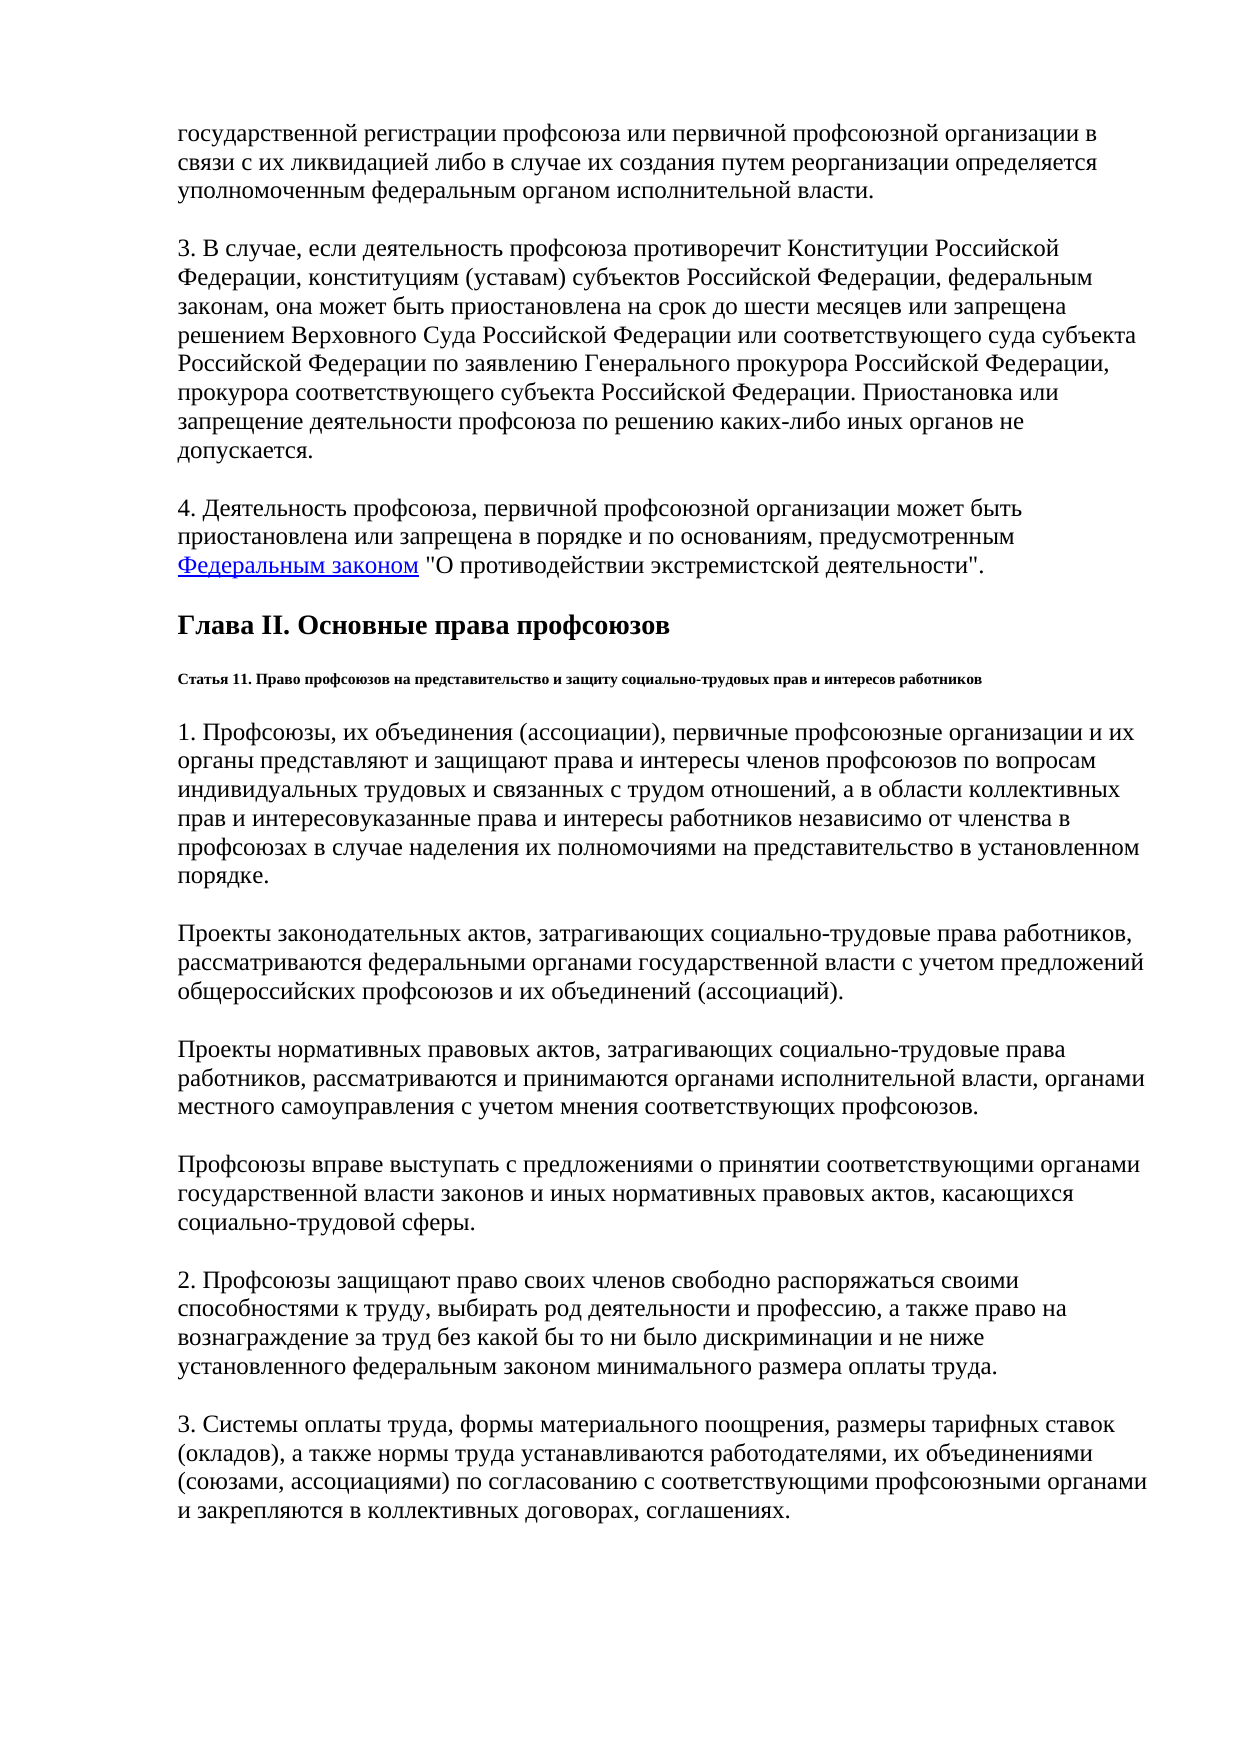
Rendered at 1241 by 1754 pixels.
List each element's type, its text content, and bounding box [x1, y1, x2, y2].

text 3. В случае, если деятельность профсоюза противоречит Конституции Российской Федерации, конституциям (уставам) субъектов Российской Федерации, федеральным законам, она может быть приостановлена на срок до шести месяцев или запрещена решением Верховного Суда Российской Федерации или соответствующего суда субъекта Российской Федерации по заявлению Генерального прокурора Российской Федерации, прокурора соответствующего субъекта Российской Федерации. Приостановка или запрещение деятельности профсоюза по решению каких-либо иных органов не допускается. [177, 233, 1152, 463]
text Профсоюзы вправе выступать с предложениями о принятии соответствующими органами государственной власти законов и иных нормативных правовых актов, касающихся социально-трудовой сферы. [177, 1149, 1152, 1236]
text Статья 11. Право профсоюзов на представительство и защиту социально-трудовых прав и интересов работников [177, 670, 1152, 688]
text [177, 118, 1152, 204]
text Проекты нормативных правовых актов, затрагивающих социально-трудовые права работников, рассматриваются и принимаются органами исполнительной власти, органами местного самоуправления с учетом мнения соответствующих профсоюзов. [177, 1034, 1152, 1120]
text Проекты законодательных актов, затрагивающих социально-трудовые права работников, рассматриваются федеральными органами государственной власти с учетом предложений общероссийских профсоюзов и их объединений (ассоциаций). [177, 918, 1152, 1005]
text Глава II. Основные права профсоюзов [177, 608, 1152, 641]
text 3. Системы оплаты труда, формы материального поощрения, размеры тарифных ставок (окладов), а также нормы труда устанавливаются работодателями, их объединениями (союзами, ассоциациями) по согласованию с соответствующими профсоюзными органами и закрепляются в коллективных договорах, соглашениях. [177, 1409, 1152, 1524]
text 1. Профсоюзы, их объединения (ассоциации), первичные профсоюзные организации и их органы представляют и защищают права и интересы членов профсоюзов по вопросам индивидуальных трудовых и связанных с трудом отношений, а в области коллективных прав и интересовуказанные права и интересы работников независимо от членства в профсоюзах в случае наделения их полномочиями на представительство в установленном порядке. [177, 717, 1152, 889]
text 2. Профсоюзы защищают право своих членов свободно распоряжаться своими способностями к труду, выбирать род деятельности и профессию, а также право на вознаграждение за труд без какой бы то ни было дискриминации и не ниже установленного федеральным законом минимального размера оплаты труда. [177, 1265, 1152, 1380]
text 4. Деятельность профсоюза, первичной профсоюзной организации может быть приостановлена или запрещена в порядке и по основаниям, предусмотренным Федеральным законом "О противодействии экстремистской деятельности". [177, 493, 1152, 579]
